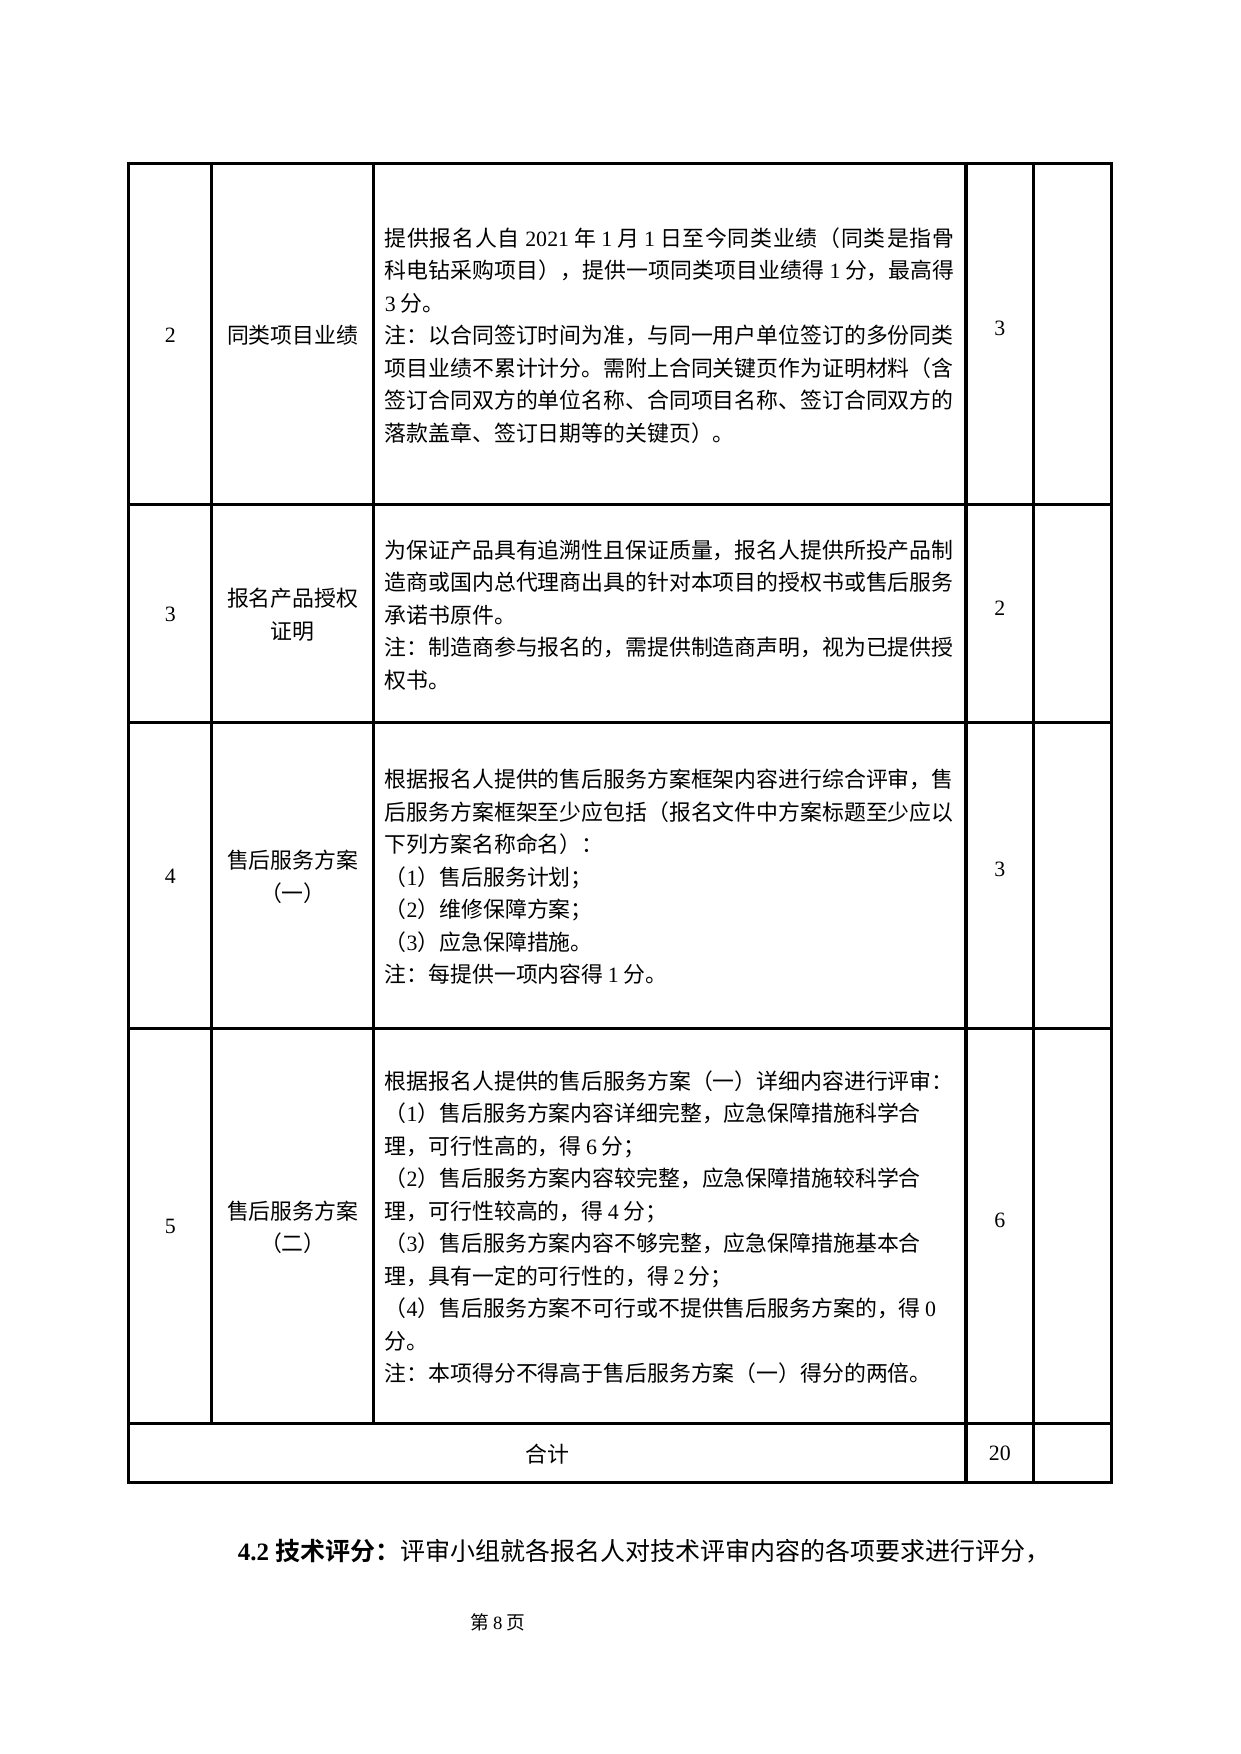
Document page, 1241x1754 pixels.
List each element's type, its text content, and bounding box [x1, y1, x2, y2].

table_cell 4 [130, 724, 210, 1027]
table_cell 3 [130, 506, 210, 721]
table_cell 3 [968, 165, 1032, 503]
table_cell 售后服务方案（一） [213, 724, 372, 1027]
table_cell 报名产品授权证明 [213, 506, 372, 721]
table_cell 为保证产品具有追溯性且保证质量，报名人提供所投产品制造商或国内总代理商出具的针对本项目的授权书或售后服务承诺书原件。 注：制造商参与报名的，需提供制造商声明，视为已提供授权书。 [375, 506, 964, 721]
table_cell [1035, 724, 1110, 1027]
table_cell 3 [968, 724, 1032, 1027]
table_cell 2 [130, 165, 210, 503]
table_cell 根据报名人提供的售后服务方案框架内容进行综合评审，售后服务方案框架至少应包括（报名文件中方案标题至少应以下列方案名称命名）： （1）售后服务计划； （2）维修保障方案； （3）应急保障措施。 注：每提供一项内容得1分。 [375, 724, 964, 1027]
table_cell [1035, 506, 1110, 721]
table_cell 合计 [130, 1425, 964, 1481]
table_cell 售后服务方案（二） [213, 1030, 372, 1422]
table_cell [1035, 1425, 1110, 1481]
table_cell 5 [130, 1030, 210, 1422]
table_cell 20 [968, 1425, 1032, 1481]
table_cell 6 [968, 1030, 1032, 1422]
table_cell 根据报名人提供的售后服务方案（一）详细内容进行评审： （1）售后服务方案内容详细完整，应急保障措施科学合理，可行性高的，得6分； （2）售后服务方案内容较完整，应急保障措施较科学合理，可行性较高的，得4分； （3）售后服务方案内容不够完整，应急保障措施基本合理，具有一定的可行性的，得2分； （4）售后服务方案不可行或不提供售后服务方案的，得0分。 注：本项得分不得高于售后服务方案（一）得分的两倍。 [375, 1030, 964, 1422]
table_cell [1035, 165, 1110, 503]
table_cell 同类项目业绩 [213, 165, 372, 503]
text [187, 1517, 1053, 1582]
table_cell [1035, 1030, 1110, 1422]
table_cell 2 [968, 506, 1032, 721]
table_cell 提供报名人自2021年1月1日至今同类业绩（同类是指骨科电钻采购项目），提供一项同类项目业绩得1分，最高得3分。 注：以合同签订时间为准，与同一用户单位签订的多份同类项目业绩不累计计分。需附上合同关键页作为证明材料（含签订合同双方的单位名称、合同项目名称、签订合同双方的落款盖章、签订日期等的关键页）。 [375, 165, 964, 503]
